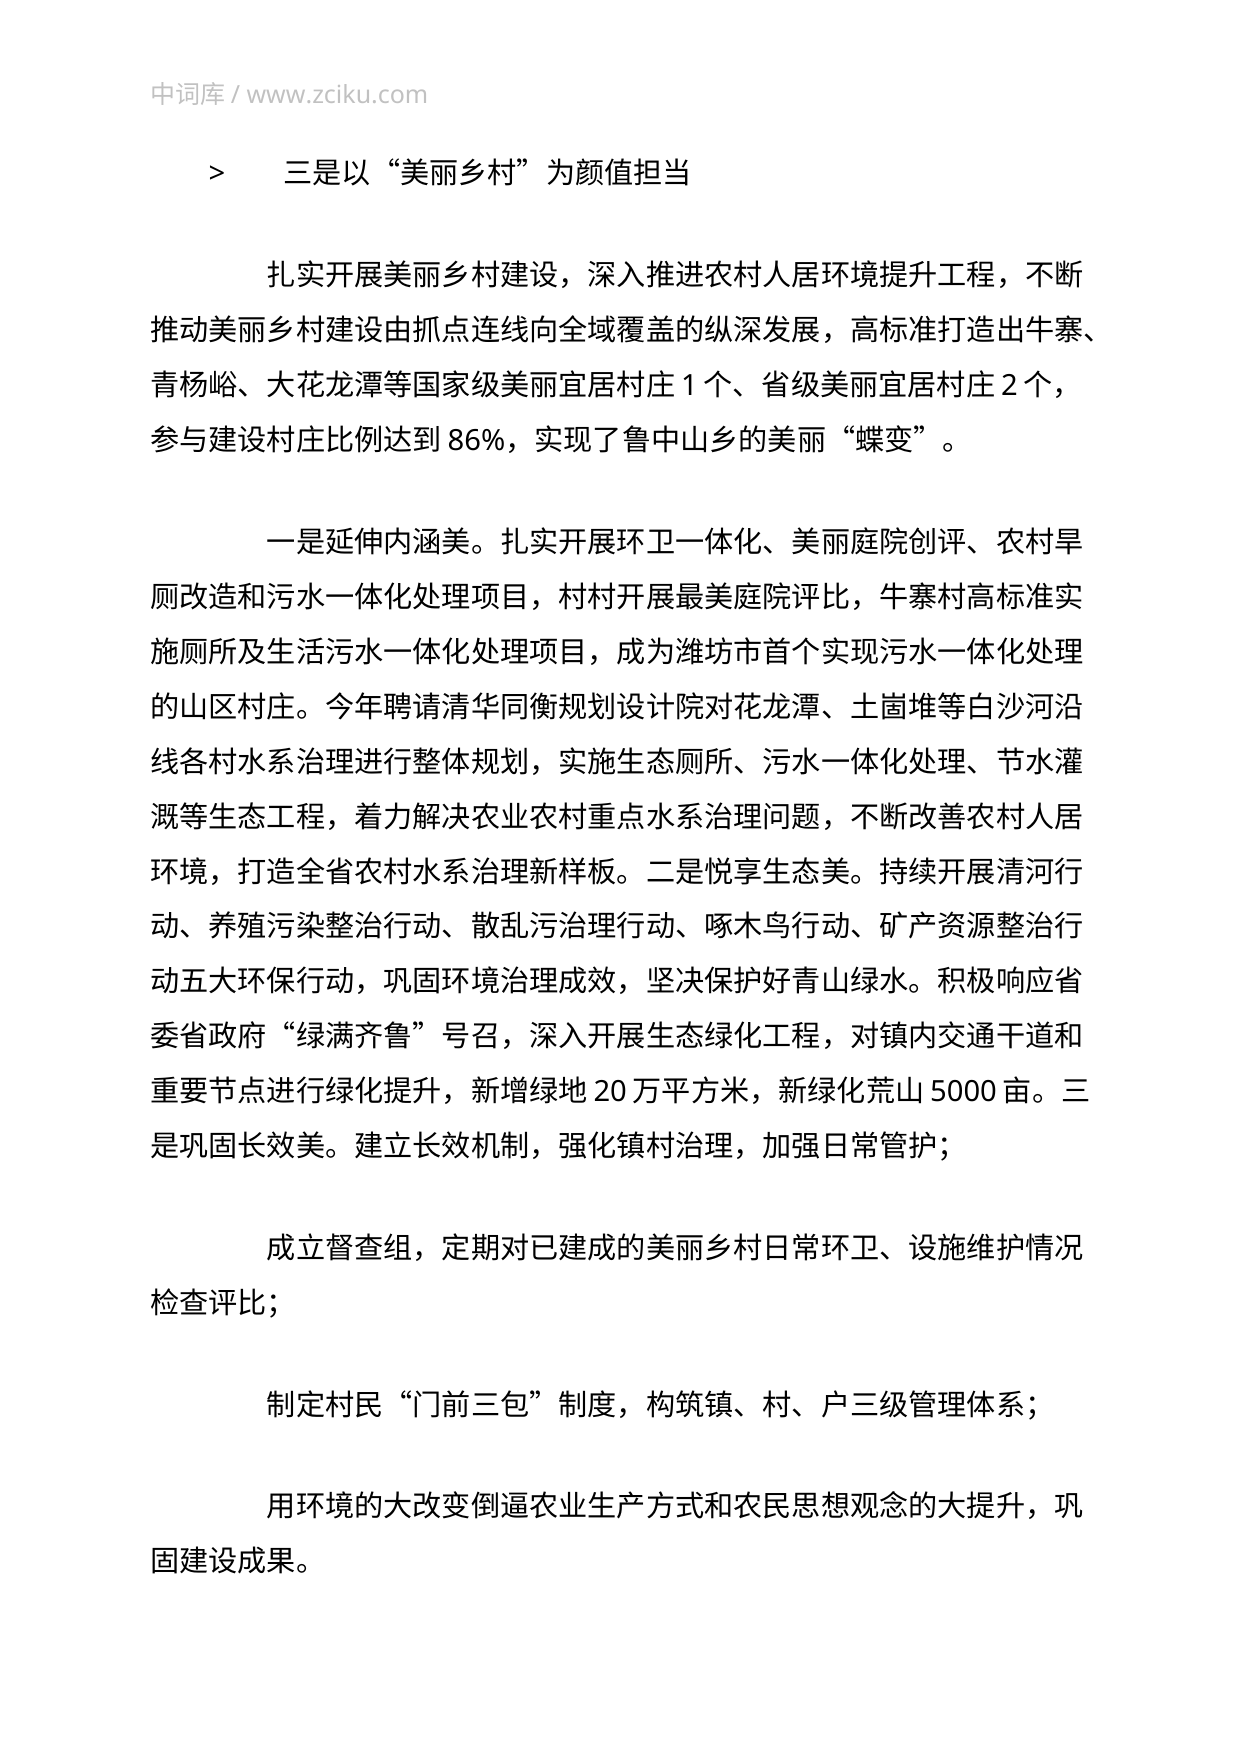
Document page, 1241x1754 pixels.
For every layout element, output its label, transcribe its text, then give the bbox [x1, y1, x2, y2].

text 成立督查组，定期对已建成的美丽乡村日常环卫、设施维护情况检查评比； [150, 1224, 1090, 1322]
text 一是延伸内涵美。扎实开展环卫一体化、美丽庭院创评、农村旱厕改造和污水一体化处理项目，村村开展最美庭院评比，牛寨村高标准实施厕所及生活污水一体化处理项目，成为潍坊市首个实现污水一体化处理的山区村庄。今年聘请清华同衡规划设计院对花龙潭、土崮堆等白沙河沿线各村水系治理进行整体规划，实施生态厕所、污水一体化处理、节水灌溉等生态工程，着力解决农业农村重点水系治理问题，不断改善农村人居环境，打造全省农村水系治理新样板。二是悦享生态美。持续开展清河行动、养殖污染整治行动、散乱污治理行动、啄木鸟行动、矿产资源整治行动五大环保行动，巩固环境治理成效，坚决保护好青山绿水。积极响应省委省政府“绿满齐鲁”号召，深入开展生态绿化工程，对镇内交通干道和重要节点进行绿化提升，新增绿地20万平方米，新绿化荒山5000亩。三是巩固长效美。建立长效机制，强化镇村治理，加强日常管护； [150, 519, 1090, 1165]
text 扎实开展美丽乡村建设，深入推进农村人居环境提升工程，不断推动美丽乡村建设由抓点连线向全域覆盖的纵深发展，高标准打造出牛寨、青杨峪、大花龙潭等国家级美丽宜居村庄1个、省级美丽宜居村庄2个，参与建设村庄比例达到86%，实现了鲁中山乡的美丽“蝶变”。 [150, 252, 1090, 459]
text 制定村民“门前三包”制度，构筑镇、村、户三级管理体系； [150, 1381, 1090, 1423]
text 用环境的大改变倒逼农业生产方式和农民思想观念的大提升，巩固建设成果。 [150, 1483, 1090, 1580]
text > 三是以“美丽乡村”为颜值担当 [150, 150, 1090, 192]
